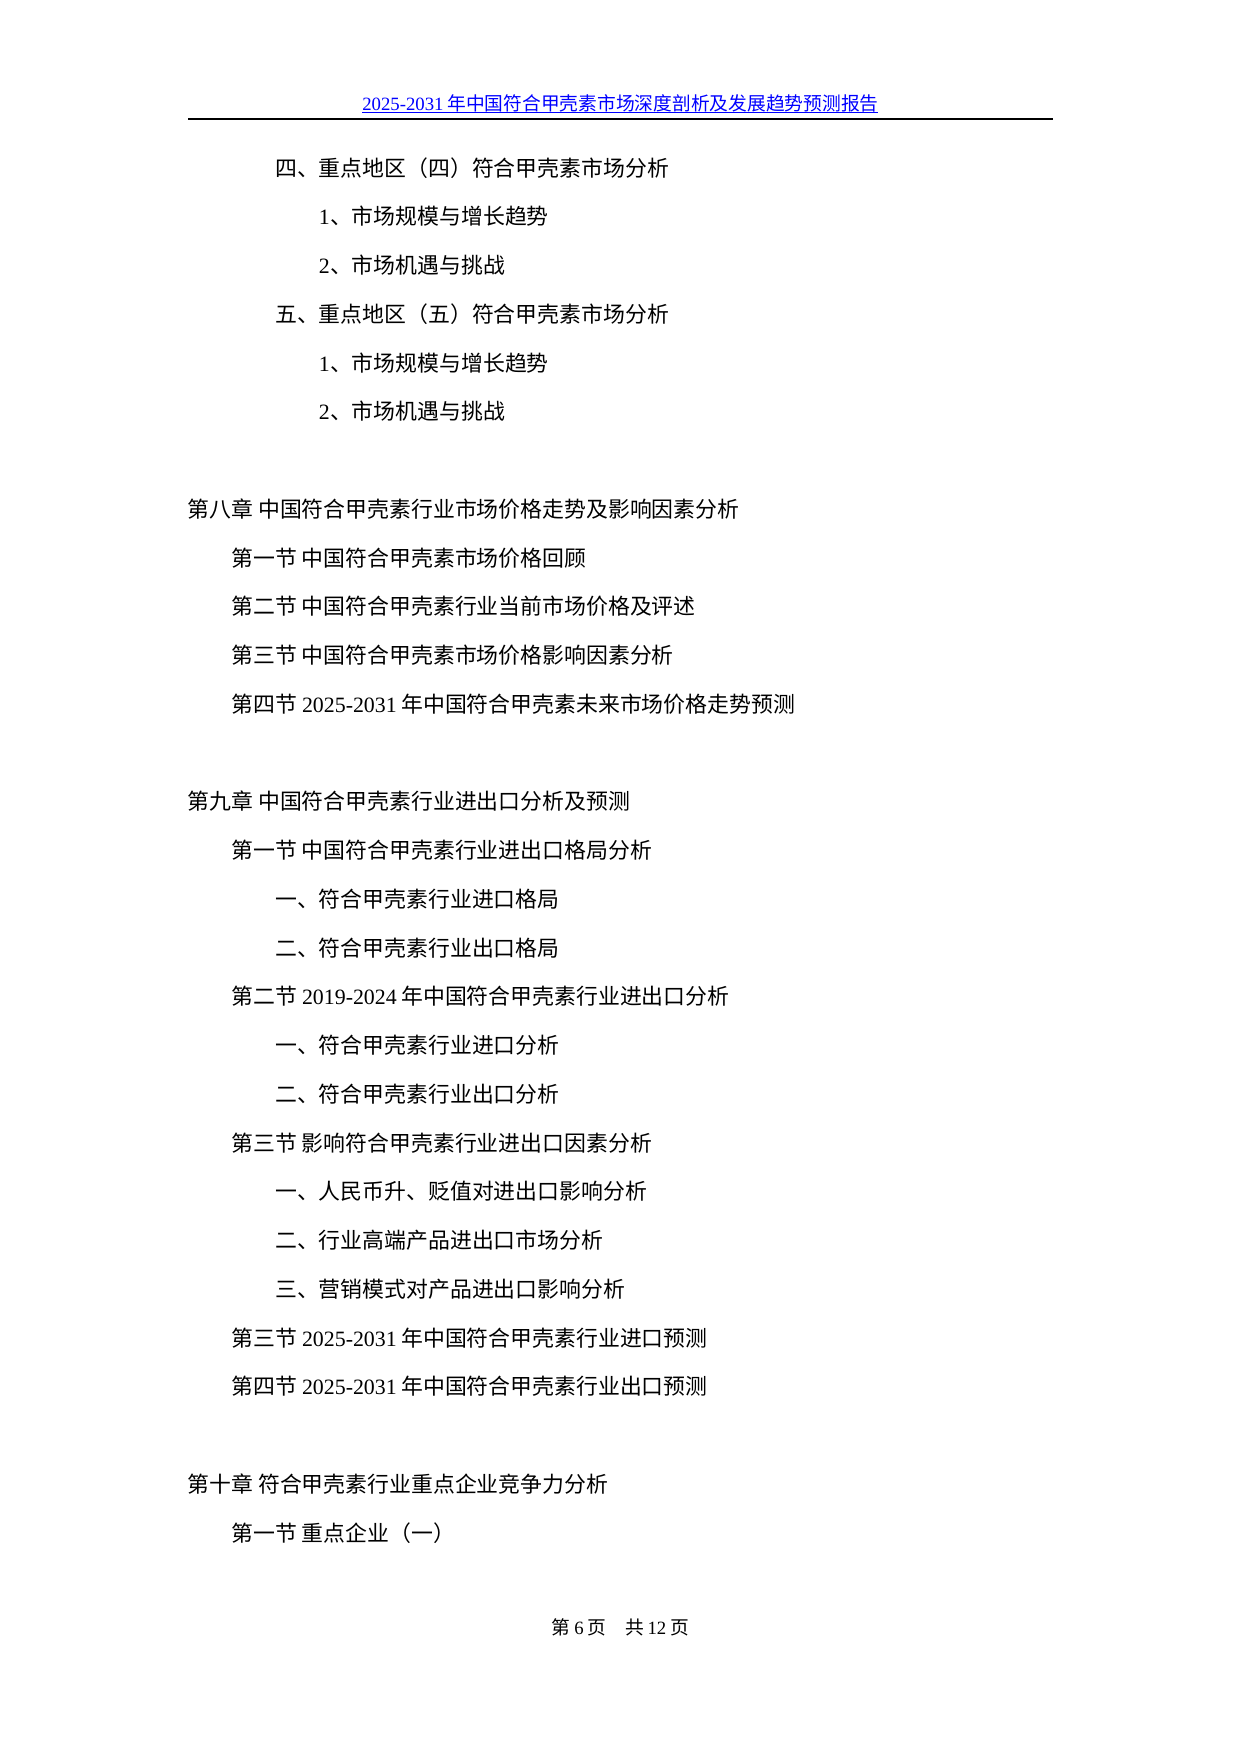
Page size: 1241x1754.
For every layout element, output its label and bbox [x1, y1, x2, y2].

text [187, 150, 1053, 1548]
